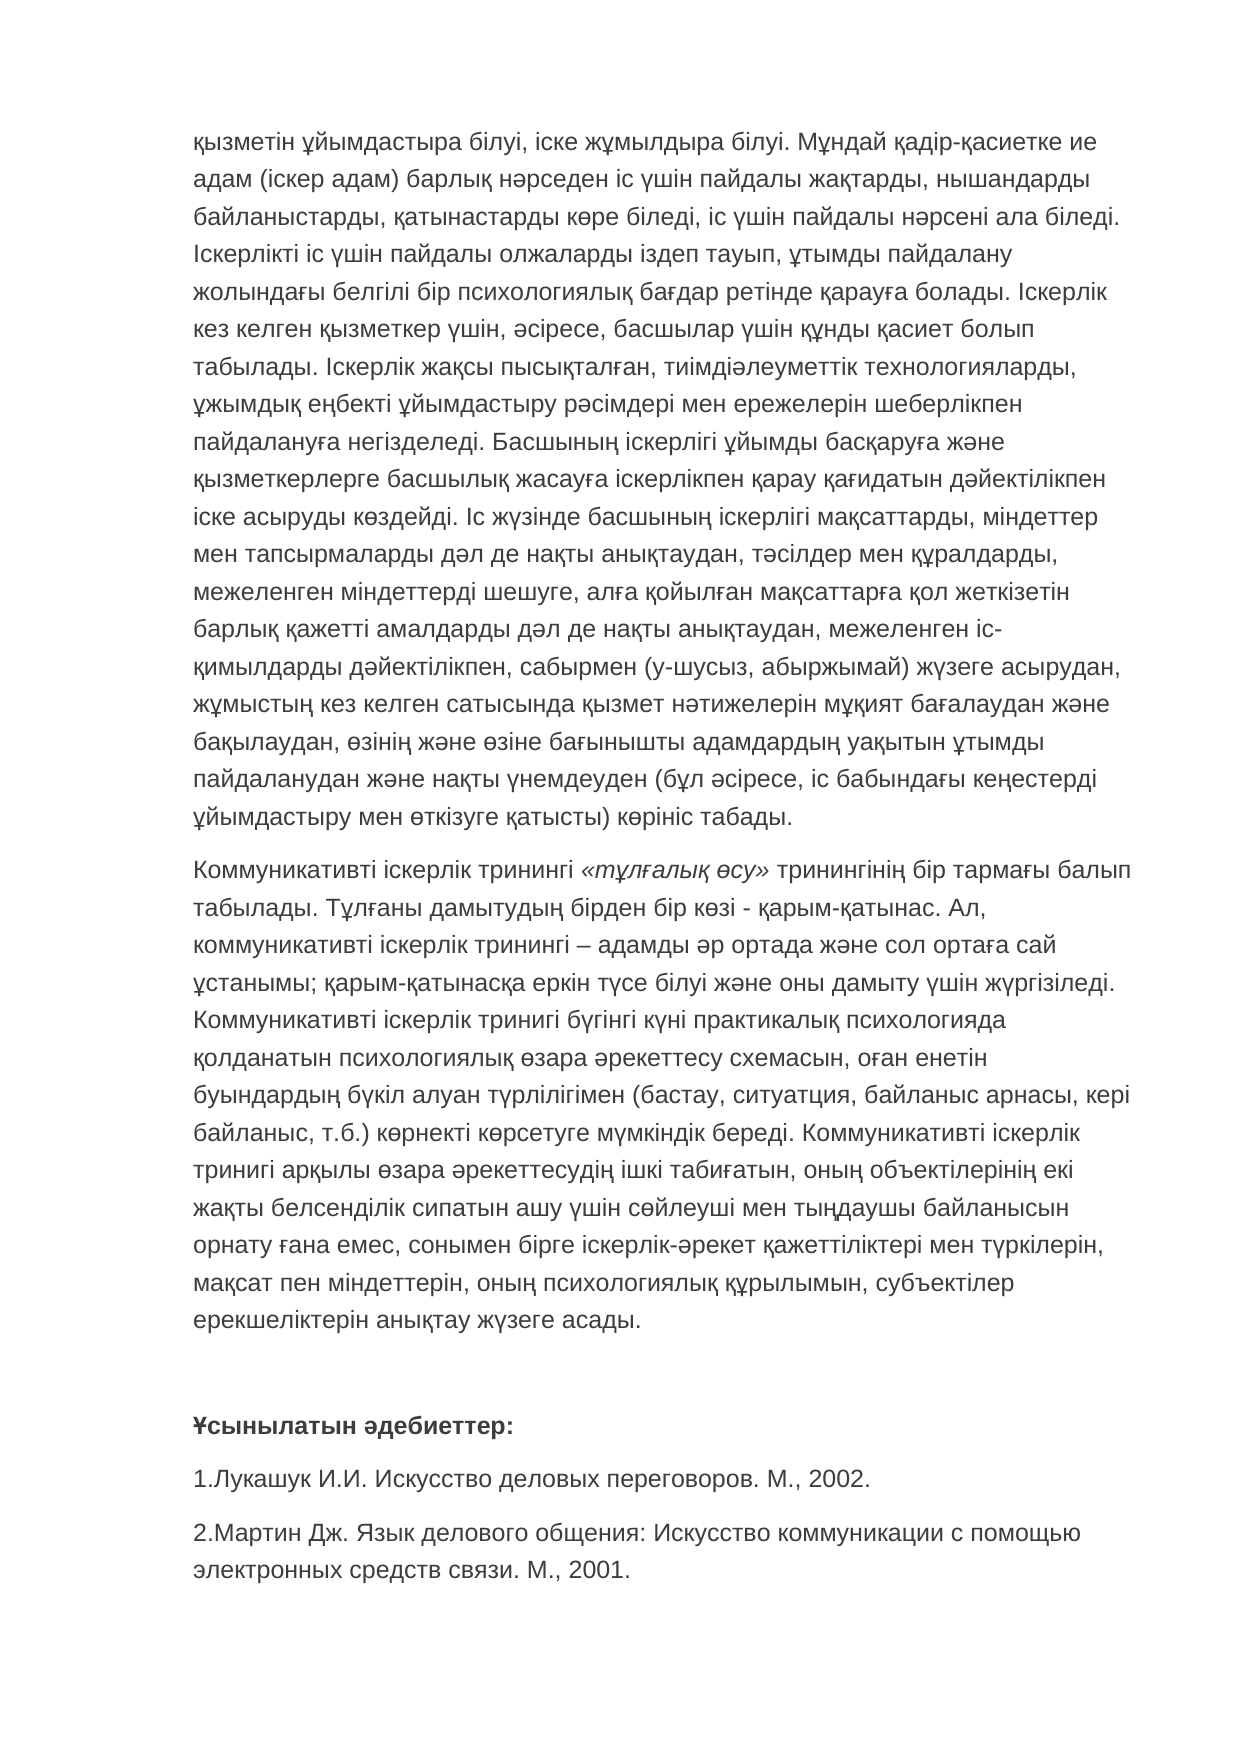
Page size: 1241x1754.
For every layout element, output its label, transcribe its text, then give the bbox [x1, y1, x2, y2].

text 2.Мартин Дж. Язык делового общения: Искусство коммуникации с помощью электронных средств связи. М., 2001. [193, 1509, 1136, 1584]
text 1.Лукашук И.И. Искусство деловых переговоров. М., 2002. [193, 1456, 1136, 1493]
text Ұсынылатын әдебиеттер: [193, 1402, 1136, 1440]
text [193, 118, 1136, 831]
text Коммуникативті іскерлік тринингі «тұлғалық өсу» тринингінің бір тармағы балып табылады. Тұлғаны дамытудың бірден бір көзі - қарым-қатынас. Ал, коммуникативті іскерлік тринингі – адамды әр ортада және сол ортаға сай ұстанымы; қарым-қатынасқа еркін түсе білуі және оны дамыту үшін жүргізіледі. Коммуникативті іскерлік тринигі бүгінгі күні практикалық психологияда қолданатын психологиялық өзара әрекеттесу схемасын, оған енетін буындардың бүкіл алуан түрлілігімен (бастау, ситуатция, байланыс арнасы, кері байланыс, т.б.) көрнекті көрсетуге мүмкіндік береді. Коммуникативті іскерлік тринигі арқылы өзара әрекеттесудің ішкі табиғатын, оның объектілерінің екі жақты белсенділік сипатын ашу үшін сөйлеуші мен тыңдаушы байланысын орнату ғана емес, сонымен бірге іскерлік-әрекет қажеттіліктері мен түркілерін, мақсат пен міндеттерін, оның психологиялық құрылымын, субъектілер ерекшеліктерін анықтау жүзеге асады. [193, 846, 1136, 1334]
